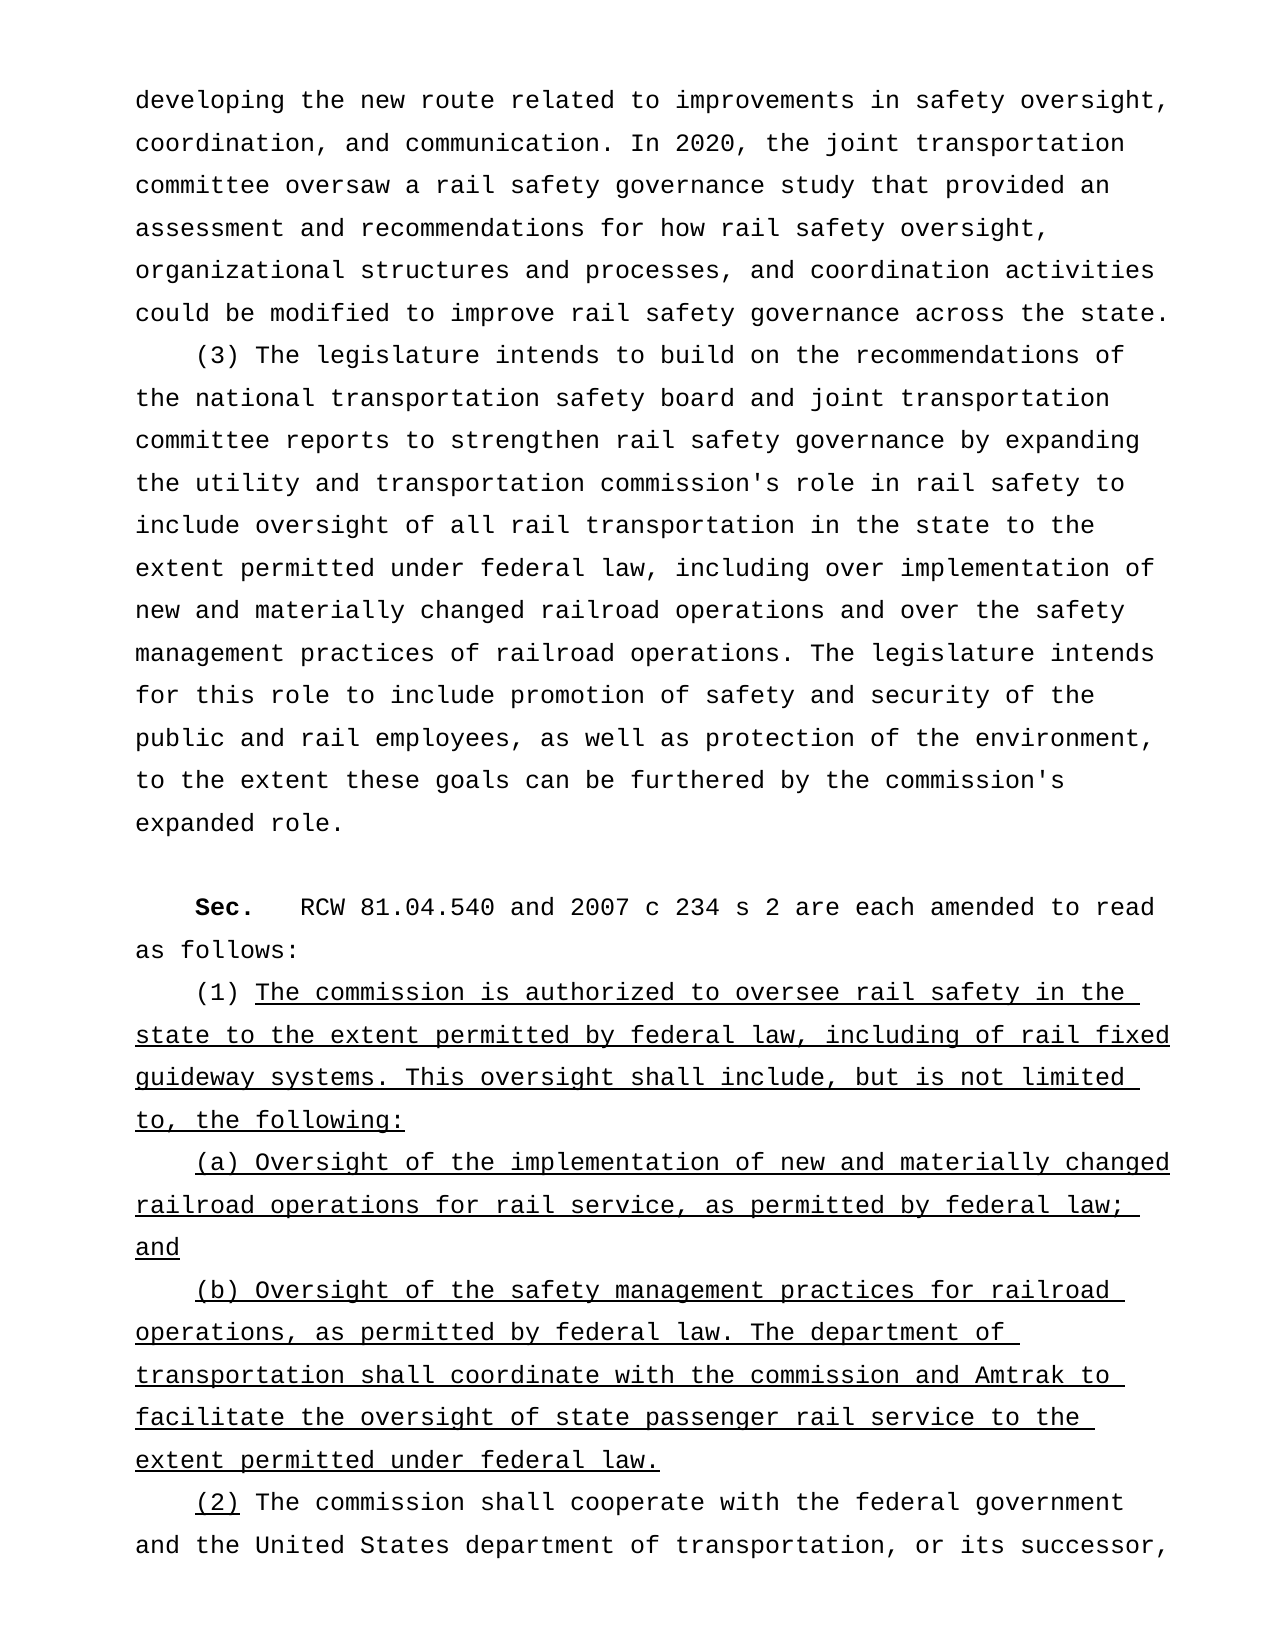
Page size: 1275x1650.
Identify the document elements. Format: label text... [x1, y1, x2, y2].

text Sec. RCW 81.04.540 and 2007 c 234 s 2 are each amended to read as follows: [135, 882, 1170, 967]
text (3) The legislature intends to build on the recommendations of the national transportation safety board and joint transportation committee reports to strengthen rail safety governance by expanding the utility and transportation commission's role in rail safety to include oversight of all rail transportation in the state to the extent permitted under federal law, including over implementation of new and materially changed railroad operations and over the safety management practices of railroad operations. The legislature intends for this role to include promotion of safety and security of the public and rail employees, as well as protection of the environment, to the extent these goals can be furthered by the commission's expanded role. [135, 330, 1170, 840]
text (1) The commission is authorized to oversee rail safety in the state to the extent permitted by federal law, including of rail fixed guideway systems. This oversight shall include, but is not limited to, the following: [135, 967, 1170, 1045]
text (1) The commission is authorized to oversee rail safety in the state to the extent permitted by federal law, including of rail fixed guideway systems. This oversight shall include, but is not limited to, the following: [135, 1047, 1170, 1137]
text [135, 75, 1170, 330]
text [135, 1477, 1170, 1562]
text (b) Oversight of the safety management practices for railroad operations, as permitted by federal law. The department of transportation shall coordinate with the commission and Amtrak to facilitate the oversight of state passenger rail service to the extent permitted under federal law. [135, 1264, 1170, 1477]
text (a) Oversight of the implementation of new and materially changed railroad operations for rail service, as permitted by federal law; and [135, 1137, 1170, 1264]
